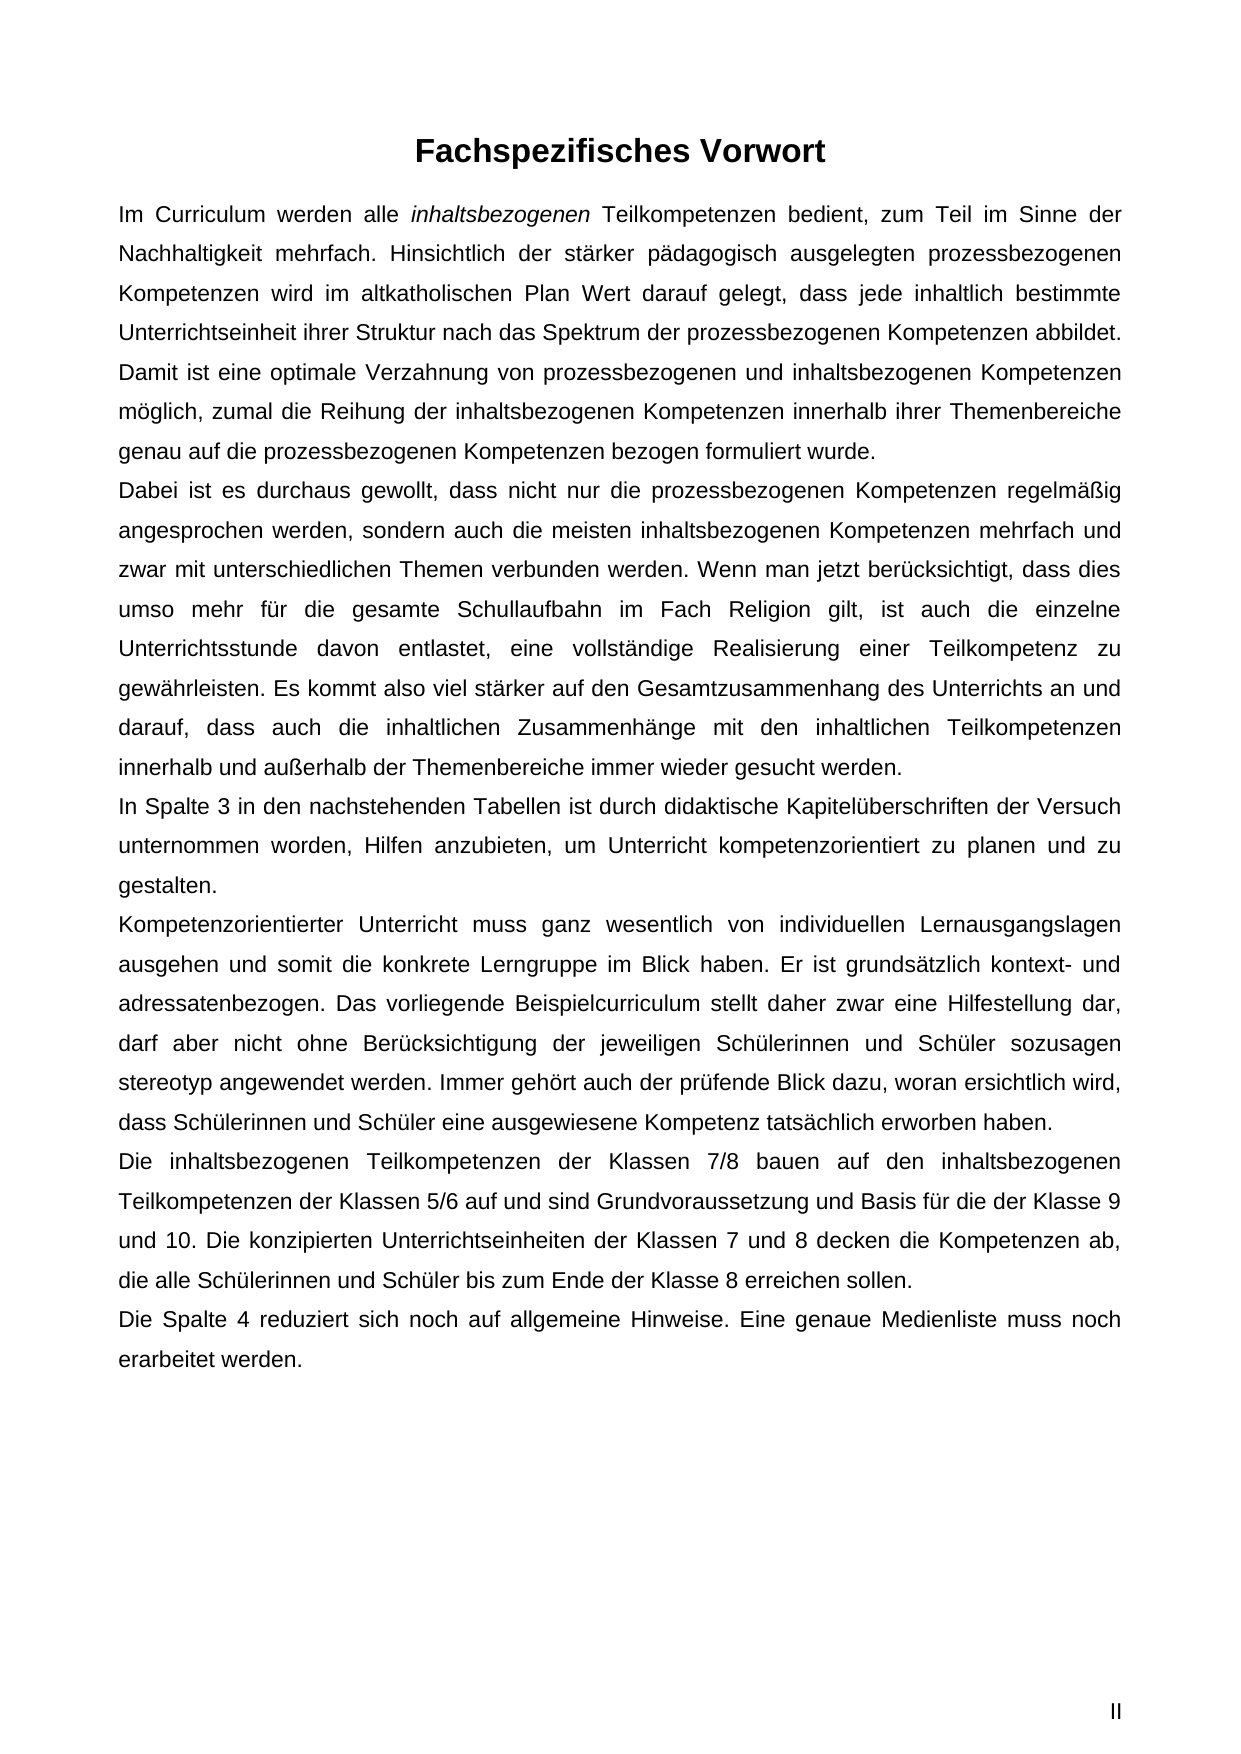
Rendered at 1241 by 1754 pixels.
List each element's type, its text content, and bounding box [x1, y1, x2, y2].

text Fachspezifisches Vorwort [118, 131, 1122, 169]
text Kompetenzorientierter Unterricht muss ganz wesentlich von individuellen Lernausgangslagen ausgehen und somit die konkrete Lerngruppe im Blick haben. Er ist grundsätzlich kontext- und adressatenbezogen. Das vorliegende Beispielcurriculum stellt daher zwar eine Hilfestellung dar, darf aber nicht ohne Berücksichtigung der jeweiligen Schülerinnen und Schüler sozusagen stereotyp angewendet werden. Immer gehört auch der prüfende Blick dazu, woran ersichtlich wird, dass Schülerinnen und Schüler eine ausgewiesene Kompetenz tatsächlich erworben haben. [118, 911, 1122, 1135]
text Im Curriculum werden alle inhaltsbezogenen Teilkompetenzen bedient, zum Teil im Sinne der Nachhaltigkeit mehrfach. Hinsichtlich der stärker pädagogisch ausgelegten prozessbezogenen Kompetenzen wird im altkatholischen Plan Wert darauf gelegt, dass jede inhaltlich bestimmte Unterrichtseinheit ihrer Struktur nach das Spektrum der prozessbezogenen Kompetenzen abbildet. Damit ist eine optimale Verzahnung von prozessbezogenen und inhaltsbezogenen Kompetenzen möglich, zumal die Reihung der inhaltsbezogenen Kompetenzen innerhalb ihrer Themenbereiche genau auf die prozessbezogenen Kompetenzen bezogen formuliert wurde. [118, 201, 1122, 464]
text In Spalte 3 in den nachstehenden Tabellen ist durch didaktische Kapitelüberschriften der Versuch unternommen worden, Hilfen anzubieten, um Unterricht kompetenzorientiert zu planen und zu gestalten. [118, 793, 1122, 898]
text Die Spalte 4 reduziert sich noch auf allgemeine Hinweise. Eine genaue Medienliste muss noch erarbeitet werden. [118, 1306, 1122, 1372]
text Dabei ist es durchaus gewollt, dass nicht nur die prozessbezogenen Kompetenzen regelmäßig angesprochen werden, sondern auch die meisten inhaltsbezogenen Kompetenzen mehrfach und zwar mit unterschiedlichen Themen verbunden werden. Wenn man jetzt berücksichtigt, dass dies umso mehr für die gesamte Schullaufbahn im Fach Religion gilt, ist auch die einzelne Unterrichtsstunde davon entlastet, eine vollständige Realisierung einer Teilkompetenz zu gewährleisten. Es kommt also viel stärker auf den Gesamtzusammenhang des Unterrichts an und darauf, dass auch die inhaltlichen Zusammenhänge mit den inhaltlichen Teilkompetenzen innerhalb und außerhalb der Themenbereiche immer wieder gesucht werden. [118, 477, 1122, 780]
text Die inhaltsbezogenen Teilkompetenzen der Klassen 7/8 bauen auf den inhaltsbezogenen Teilkompetenzen der Klassen 5/6 auf und sind Grundvoraussetzung und Basis für die der Klasse 9 und 10. Die konzipierten Unterrichtseinheiten der Klassen 7 und 8 decken die Kompetenzen ab, die alle Schülerinnen und Schüler bis zum Ende der Klasse 8 erreichen sollen. [118, 1148, 1122, 1293]
